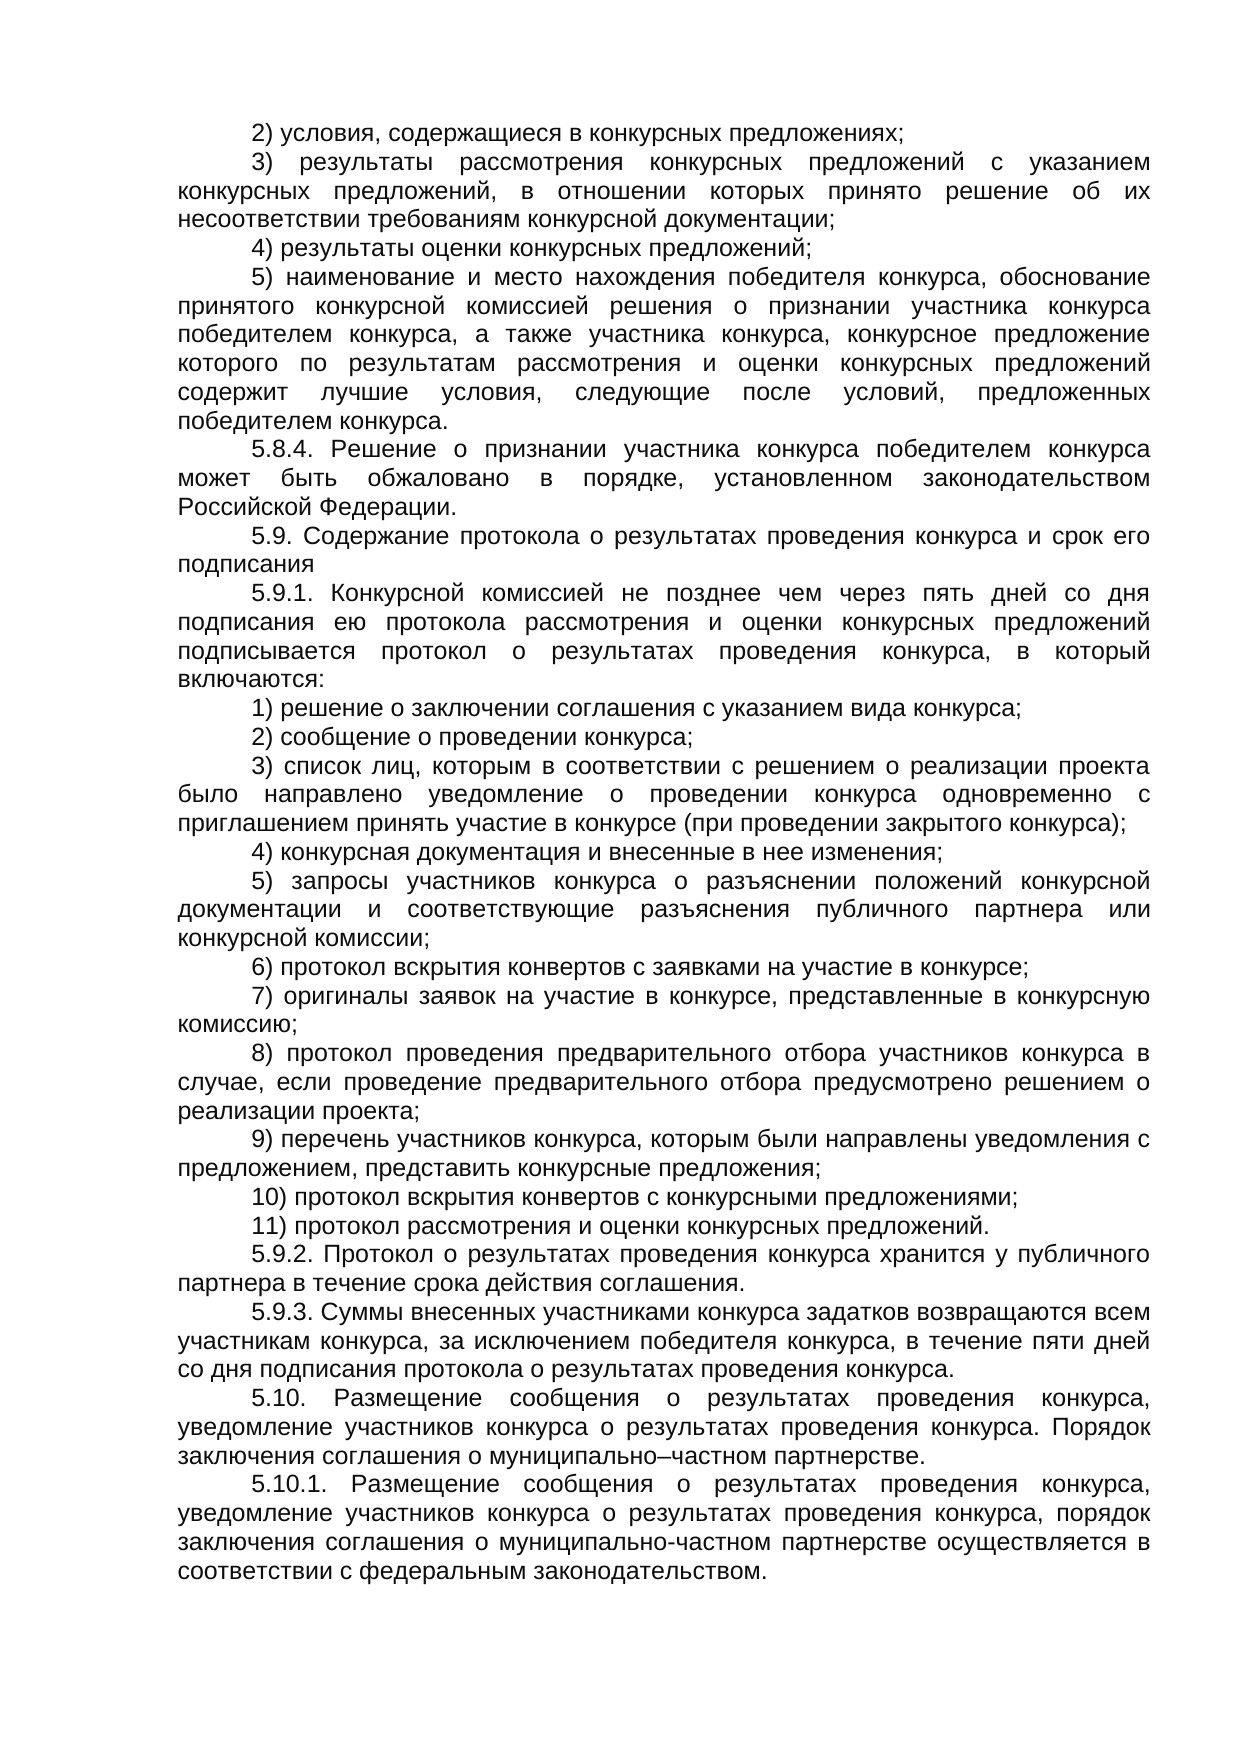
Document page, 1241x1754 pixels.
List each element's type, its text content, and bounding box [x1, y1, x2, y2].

text 6) протокол вскрытия конвертов с заявками на участие в конкурсе; [177, 952, 1152, 981]
text 3) список лиц, которым в соответствии с решением о реализации проекта было направлено уведомление о проведении конкурса одновременно с приглашением принять участие в конкурсе (при проведении закрытого конкурса); [177, 751, 1152, 837]
text 2) сообщение о проведении конкурса; [177, 722, 1152, 751]
text 5.10.1. Размещение сообщения о результатах проведения конкурса, уведомление участников конкурса о результатах проведения конкурса, порядок заключения соглашения о муниципально-частном партнерстве осуществляется в соответствии с федеральным законодательством. [177, 1469, 1152, 1584]
text 8) протокол проведения предварительного отбора участников конкурса в случае, если проведение предварительного отбора предусмотрено решением о реализации проекта; [177, 1038, 1152, 1124]
text 9) перечень участников конкурса, которым были направлены уведомления с предложением, представить конкурсные предложения; [177, 1124, 1152, 1182]
text 7) оригиналы заявок на участие в конкурсе, представленные в конкурсную комиссию; [177, 981, 1152, 1038]
text 5) запросы участников конкурса о разъяснении положений конкурсной документации и соответствующие разъяснения публичного партнера или конкурсной комиссии; [177, 866, 1152, 952]
text 4) результаты оценки конкурсных предложений; [177, 233, 1152, 262]
text 5) наименование и место нахождения победителя конкурса, обоснование принятого конкурсной комиссией решения о признании участника конкурса победителем конкурса, а также участника конкурса, конкурсное предложение которого по результатам рассмотрения и оценки конкурсных предложений содержит лучшие условия, следующие после условий, предложенных победителем конкурса. [177, 262, 1152, 434]
text 10) протокол вскрытия конвертов с конкурсными предложениями; [177, 1182, 1152, 1211]
text 5.9.1. Конкурсной комиссией не позднее чем через пять дней со дня подписания ею протокола рассмотрения и оценки конкурсных предложений подписывается протокол о результатах проведения конкурса, в который включаются: [177, 578, 1152, 693]
text 3) результаты рассмотрения конкурсных предложений с указанием конкурсных предложений, в отношении которых принято решение об их несоответствии требованиям конкурсной документации; [177, 147, 1152, 233]
text 5.9.3. Суммы внесенных участниками конкурса задатков возвращаются всем участникам конкурса, за исключением победителя конкурса, в течение пяти дней со дня подписания протокола о результатах проведения конкурса. [177, 1297, 1152, 1383]
text 5.8.4. Решение о признании участника конкурса победителем конкурса может быть обжаловано в порядке, установленном законодательством Российской Федерации. [177, 434, 1152, 521]
text 1) решение о заключении соглашения с указанием вида конкурса; [177, 693, 1152, 722]
text 5.9.2. Протокол о результатах проведения конкурса хранится у публичного партнера в течение срока действия соглашения. [177, 1239, 1152, 1297]
text 2) условия, содержащиеся в конкурсных предложениях; [177, 118, 1152, 147]
text 4) конкурсная документация и внесенные в нее изменения; [177, 837, 1152, 866]
text 5.9. Содержание протокола о результатах проведения конкурса и срок его подписания [177, 521, 1152, 578]
text 5.10. Размещение сообщения о результатах проведения конкурса, уведомление участников конкурса о результатах проведения конкурса. Порядок заключения соглашения о муниципально–частном партнерстве. [177, 1383, 1152, 1469]
text 11) протокол рассмотрения и оценки конкурсных предложений. [177, 1211, 1152, 1239]
